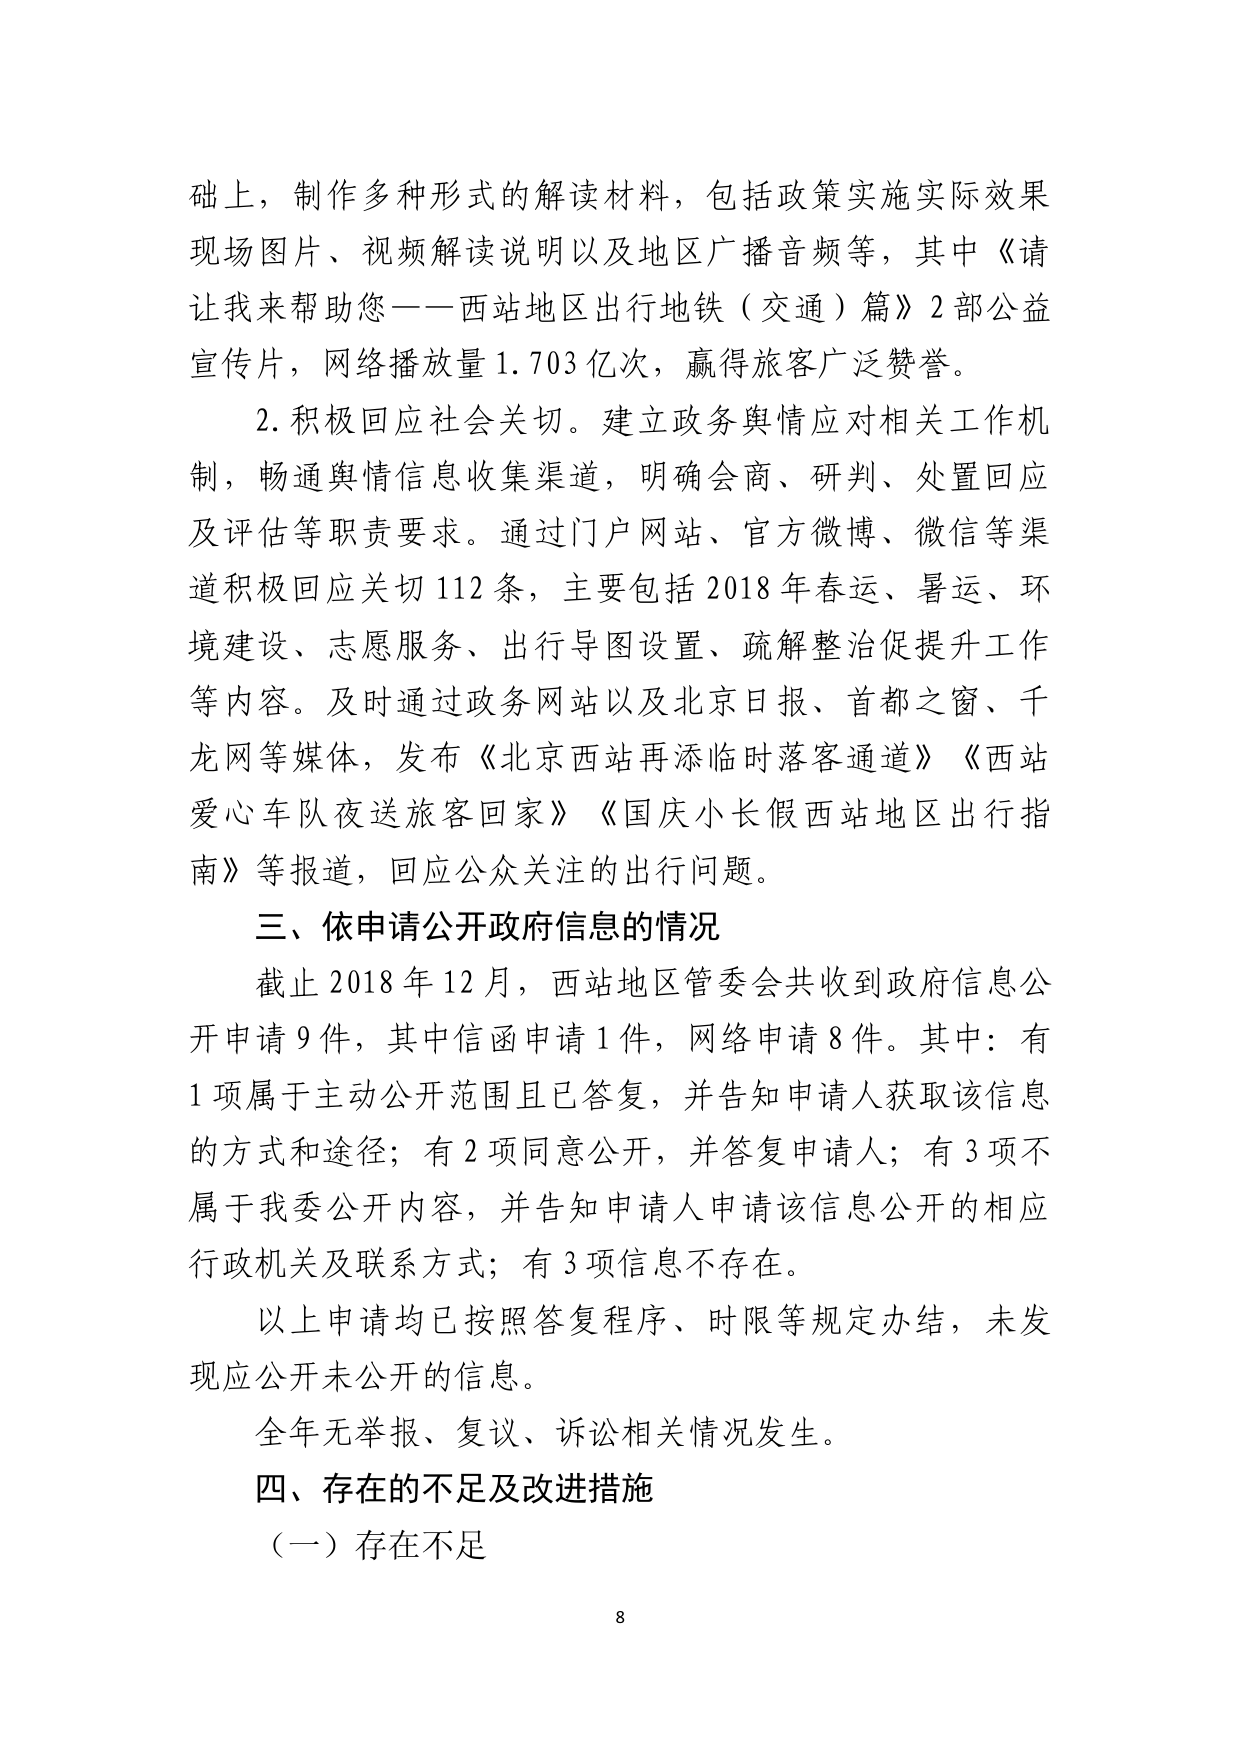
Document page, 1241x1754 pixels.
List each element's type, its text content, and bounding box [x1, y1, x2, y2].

text 以上申请均已按照答复程序、时限等规定办结，未发现应公开未公开的信息。 [187, 1287, 1053, 1399]
text 全年无举报、复议、诉讼相关情况发生。 [187, 1399, 1053, 1456]
text 三、依申请公开政府信息的情况 [187, 893, 1053, 949]
text 四、存在的不足及改进措施 [187, 1456, 1053, 1512]
text 截止2018年12月，西站地区管委会共收到政府信息公开申请9件，其中信函申请1件，网络申请8件。其中：有1项属于主动公开范围且已答复，并告知申请人获取该信息的方式和途径；有2项同意公开，并答复申请人；有3项不属于我委公开内容，并告知申请人申请该信息公开的相应行政机关及联系方式；有3项信息不存在。 [187, 949, 1053, 1287]
text （一）存在不足 [187, 1512, 1053, 1568]
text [187, 162, 1053, 387]
text 2.积极回应社会关切。建立政务舆情应对相关工作机制，畅通舆情信息收集渠道，明确会商、研判、处置回应及评估等职责要求。通过门户网站、官方微博、微信等渠道积极回应关切112条，主要包括2018年春运、暑运、环境建设、志愿服务、出行导图设置、疏解整治促提升工作等内容。及时通过政务网站以及北京日报、首都之窗、千龙网等媒体，发布《北京西站再添临时落客通道》《西站爱心车队夜送旅客回家》《国庆小长假西站地区出行指南》等报道，回应公众关注的出行问题。 [187, 387, 1053, 893]
